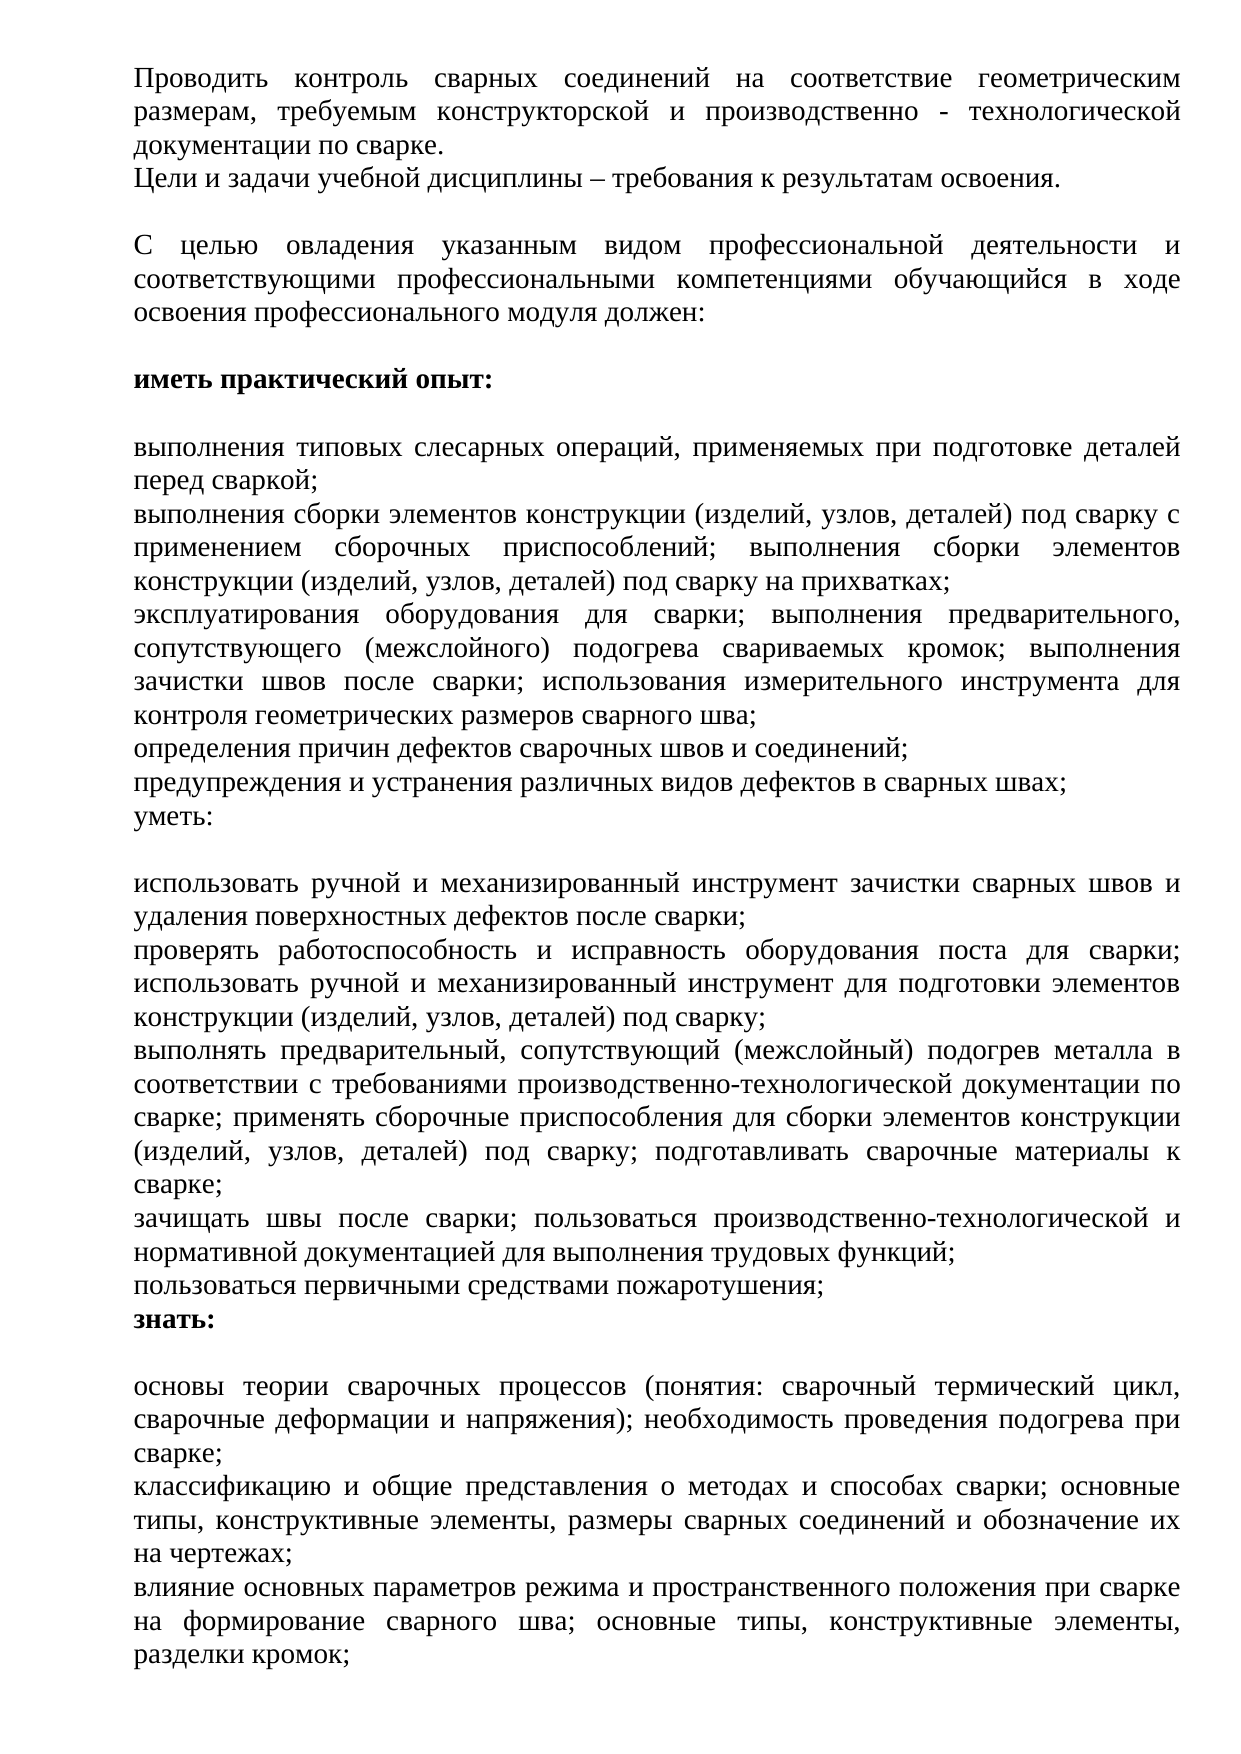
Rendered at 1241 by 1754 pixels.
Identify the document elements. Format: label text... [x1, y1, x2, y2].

text Проводить контроль сварных соединений на соответствие геометрическим размерам, требуемым конструкторской и производственно - технологической документации по сварке. [133, 60, 1181, 160]
text выполнять предварительный, сопутствующий (межслойный) подогрев металла в соответствии с требованиями производственно-технологической документации по сварке; применять сборочные приспособления для сборки элементов конструкции (изделий, узлов, деталей) под сварку; подготавливать сварочные материалы к сварке; [133, 1032, 1181, 1200]
text знать: [133, 1301, 1181, 1334]
text основы теории сварочных процессов (понятия: сварочный термический цикл, сварочные деформации и напряжения); необходимость проведения подогрева при сварке; [133, 1368, 1181, 1468]
text иметь практический опыт: [133, 362, 1181, 395]
text выполнения типовых слесарных операций, применяемых при подготовке деталей перед сваркой; [133, 429, 1181, 496]
text пользоваться первичными средствами пожаротушения; [133, 1267, 1181, 1301]
text выполнения сборки элементов конструкции (изделий, узлов, деталей) под сварку с применением сборочных приспособлений; выполнения сборки элементов конструкции (изделий, узлов, деталей) под сварку на прихватках; [133, 496, 1181, 596]
text классификацию и общие представления о методах и способах сварки; основные типы, конструктивные элементы, размеры сварных соединений и обозначение их на чертежах; [133, 1468, 1181, 1569]
text влияние основных параметров режима и пространственного положения при сварке на формирование сварного шва; основные типы, конструктивные элементы, разделки кромок; [133, 1569, 1181, 1670]
text С целью овладения указанным видом профессиональной деятельности и соответствующими профессиональными компетенциями обучающийся в ходе освоения профессионального модуля должен: [133, 227, 1181, 328]
text уметь: [133, 798, 1181, 831]
text проверять работоспособность и исправность оборудования поста для сварки; использовать ручной и механизированный инструмент для подготовки элементов конструкции (изделий, узлов, деталей) под сварку; [133, 932, 1181, 1032]
text предупреждения и устранения различных видов дефектов в сварных швах; [133, 764, 1181, 798]
text Цели и задачи учебной дисциплины – требования к результатам освоения. [133, 160, 1181, 194]
text определения причин дефектов сварочных швов и соединений; [133, 731, 1181, 764]
text эксплуатирования оборудования для сварки; выполнения предварительного, сопутствующего (межслойного) подогрева свариваемых кромок; выполнения зачистки швов после сварки; использования измерительного инструмента для контроля геометрических размеров сварного шва; [133, 596, 1181, 731]
text использовать ручной и механизированный инструмент зачистки сварных швов и удаления поверхностных дефектов после сварки; [133, 865, 1181, 932]
text зачищать швы после сварки; пользоваться производственно-технологической и нормативной документацией для выполнения трудовых функций; [133, 1200, 1181, 1267]
